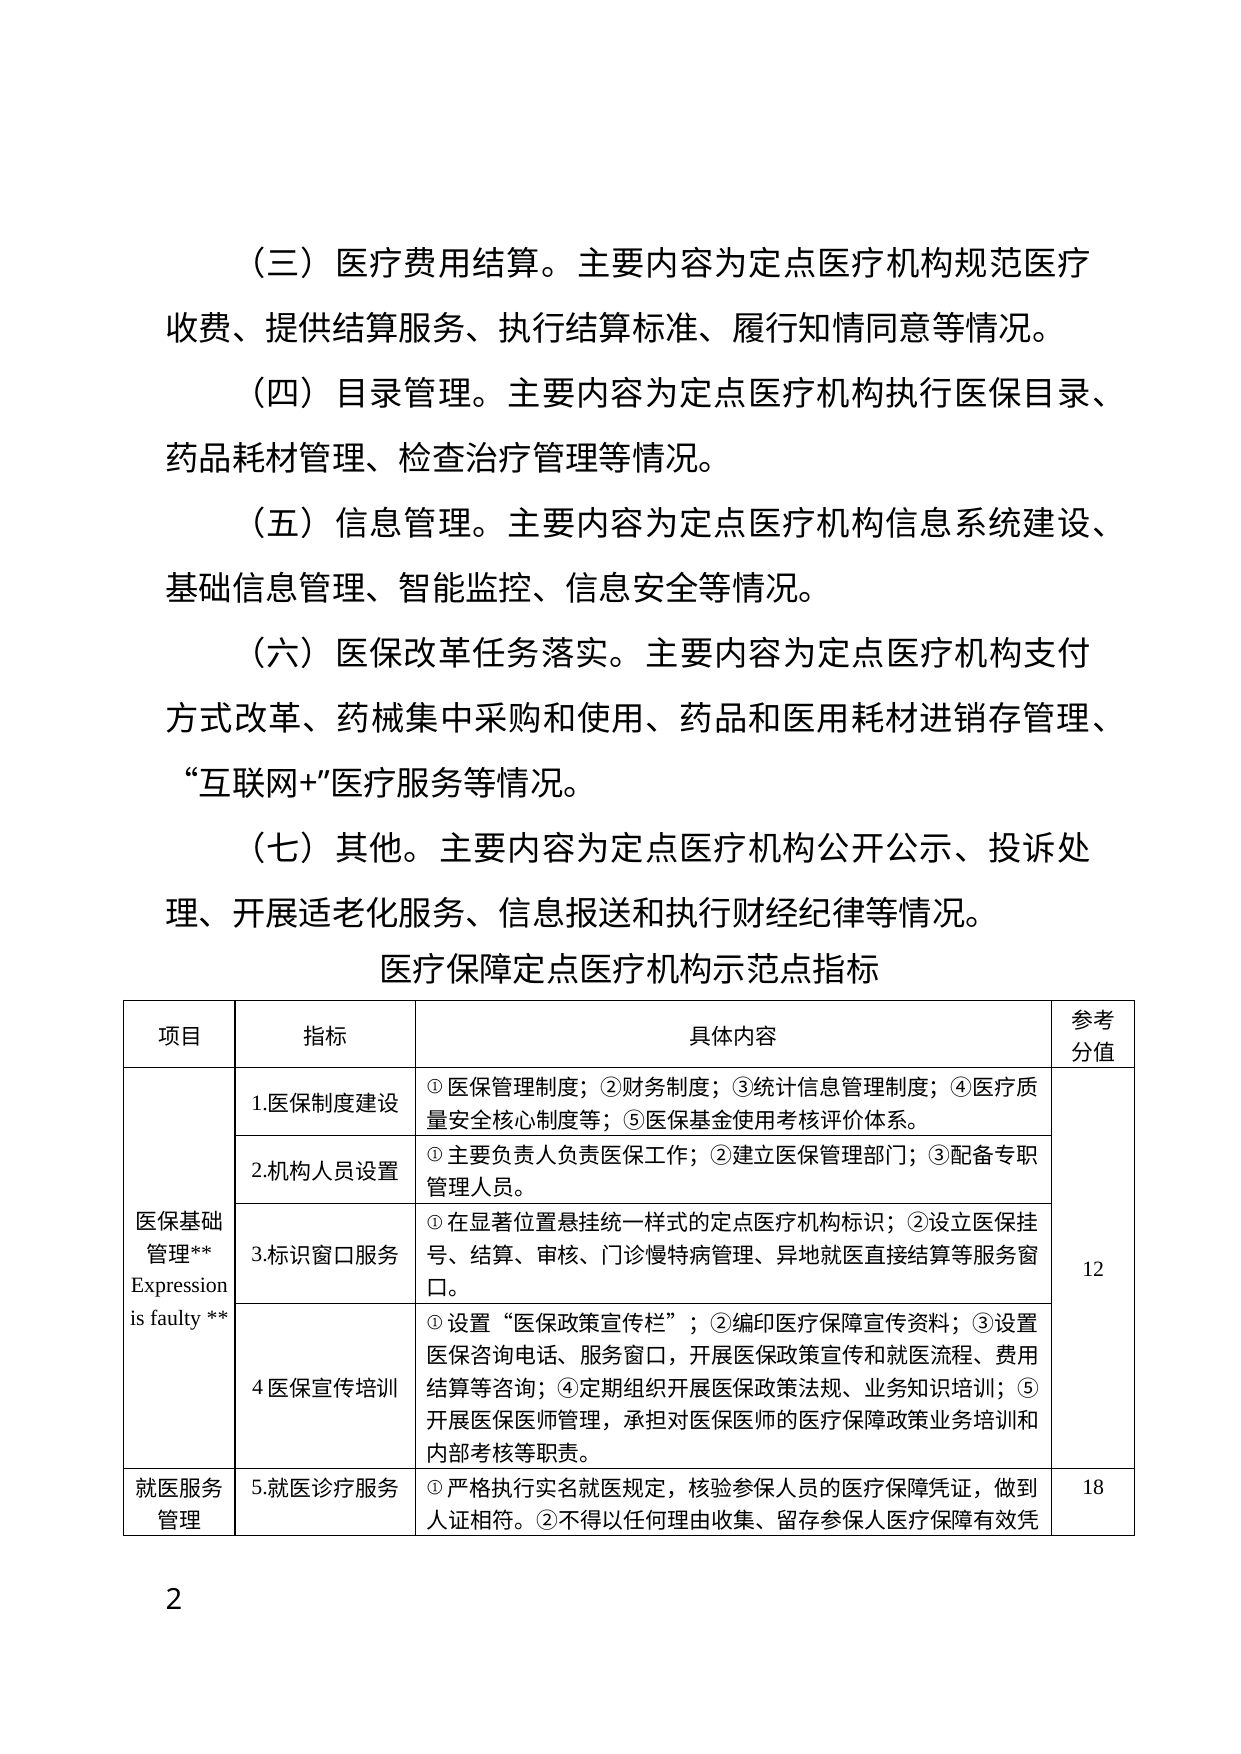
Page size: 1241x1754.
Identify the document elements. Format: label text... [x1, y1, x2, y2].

text 医疗保障定点医疗机构示范点指标 [165, 934, 1093, 999]
table_header 参考 分值 [1052, 1001, 1134, 1067]
table_cell 1.医保制度建设 [236, 1068, 415, 1135]
text （五）信息管理。主要内容为定点医疗机构信息系统建设、基础信息管理、智能监控、信息安全等情况。 [165, 479, 1093, 609]
text （七）其他。主要内容为定点医疗机构公开公示、投诉处理、开展适老化服务、信息报送和执行财经纪律等情况。 [165, 804, 1093, 934]
table_cell ①主要负责人负责医保工作；②建立医保管理部门；③配备专职管理人员。 [416, 1136, 1051, 1202]
text （三）医疗费用结算。主要内容为定点医疗机构规范医疗收费、提供结算服务、执行结算标准、履行知情同意等情况。 [165, 219, 1093, 349]
table_cell 3.标识窗口服务 [236, 1204, 415, 1302]
table_cell 18 [1052, 1469, 1134, 1535]
table_cell 12 [1052, 1068, 1134, 1468]
table_header 指标 [236, 1001, 415, 1067]
table_cell ①在显著位置悬挂统一样式的定点医疗机构标识；②设立医保挂号、结算、审核、门诊慢特病管理、异地就医直接结算等服务窗口。 [416, 1204, 1051, 1302]
table_cell ①设置“医保政策宣传栏”；②编印医疗保障宣传资料；③设置医保咨询电话、服务窗口，开展医保政策宣传和就医流程、费用结算等咨询；④定期组织开展医保政策法规、业务知识培训；⑤开展医保医师管理，承担对医保医师的医疗保障政策业务培训和内部考核等职责。 [416, 1304, 1051, 1468]
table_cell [416, 1469, 1051, 1535]
table_cell 4医保宣传培训 [236, 1304, 415, 1468]
table_cell 就医服务管理 [124, 1469, 234, 1535]
table_cell 5.就医诊疗服务 [236, 1469, 415, 1535]
text （六）医保改革任务落实。主要内容为定点医疗机构支付方式改革、药械集中采购和使用、药品和医用耗材进销存管理、“互联网+”医疗服务等情况。 [165, 609, 1093, 804]
text （四）目录管理。主要内容为定点医疗机构执行医保目录、药品耗材管理、检查治疗管理等情况。 [165, 349, 1093, 479]
table_header 项目 [124, 1001, 234, 1067]
table_header 具体内容 [416, 1001, 1051, 1067]
table_cell ①医保管理制度；②财务制度；③统计信息管理制度；④医疗质量安全核心制度等；⑤医保基金使用考核评价体系。 [416, 1068, 1051, 1135]
table_cell 医保基础管理 [124, 1068, 234, 1468]
table_cell 2.机构人员设置 [236, 1136, 415, 1202]
